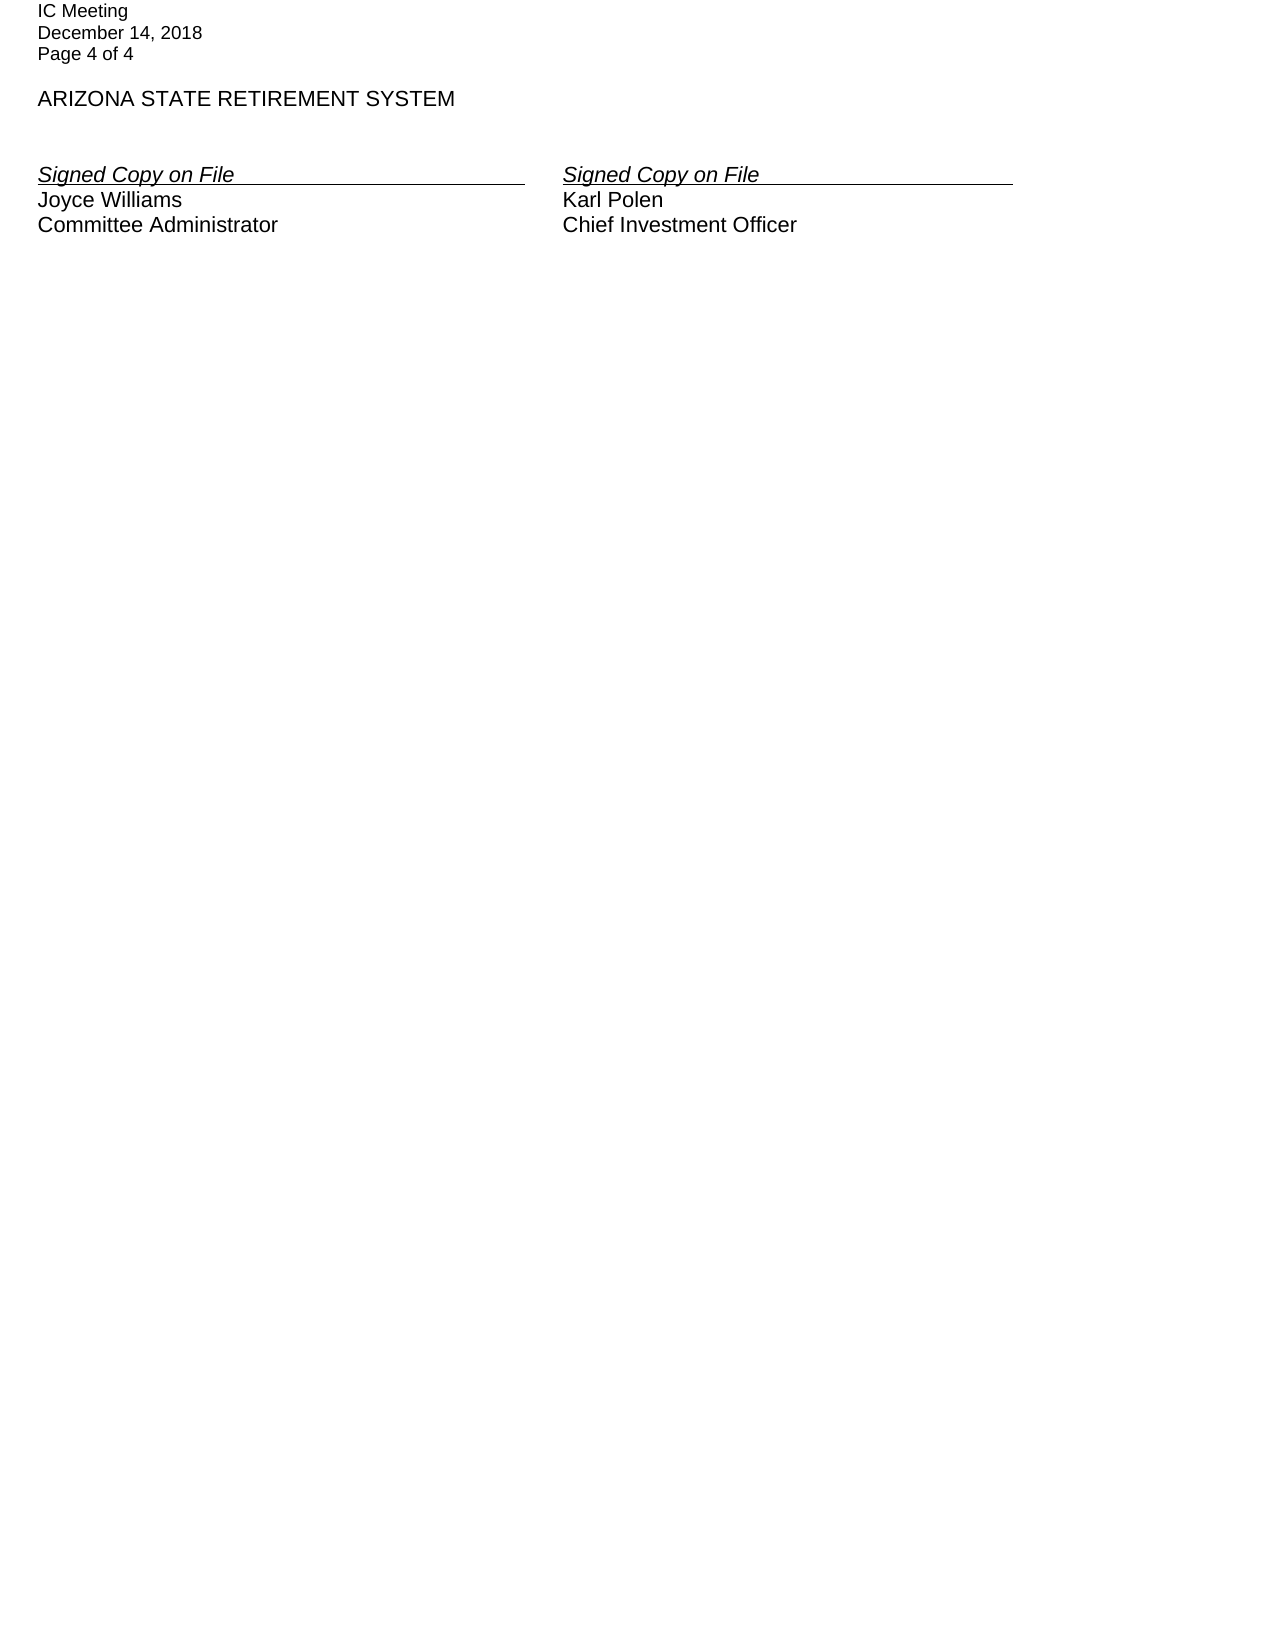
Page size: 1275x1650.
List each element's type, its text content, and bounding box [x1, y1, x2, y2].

text Signed Copy on File Signed Copy on File [37, 162, 1237, 187]
text ARIZONA STATE RETIREMENT SYSTEM [37, 86, 1237, 111]
text Committee Administrator Chief Investment Officer [37, 212, 1237, 237]
text Joyce Williams Karl Polen [37, 187, 1237, 212]
